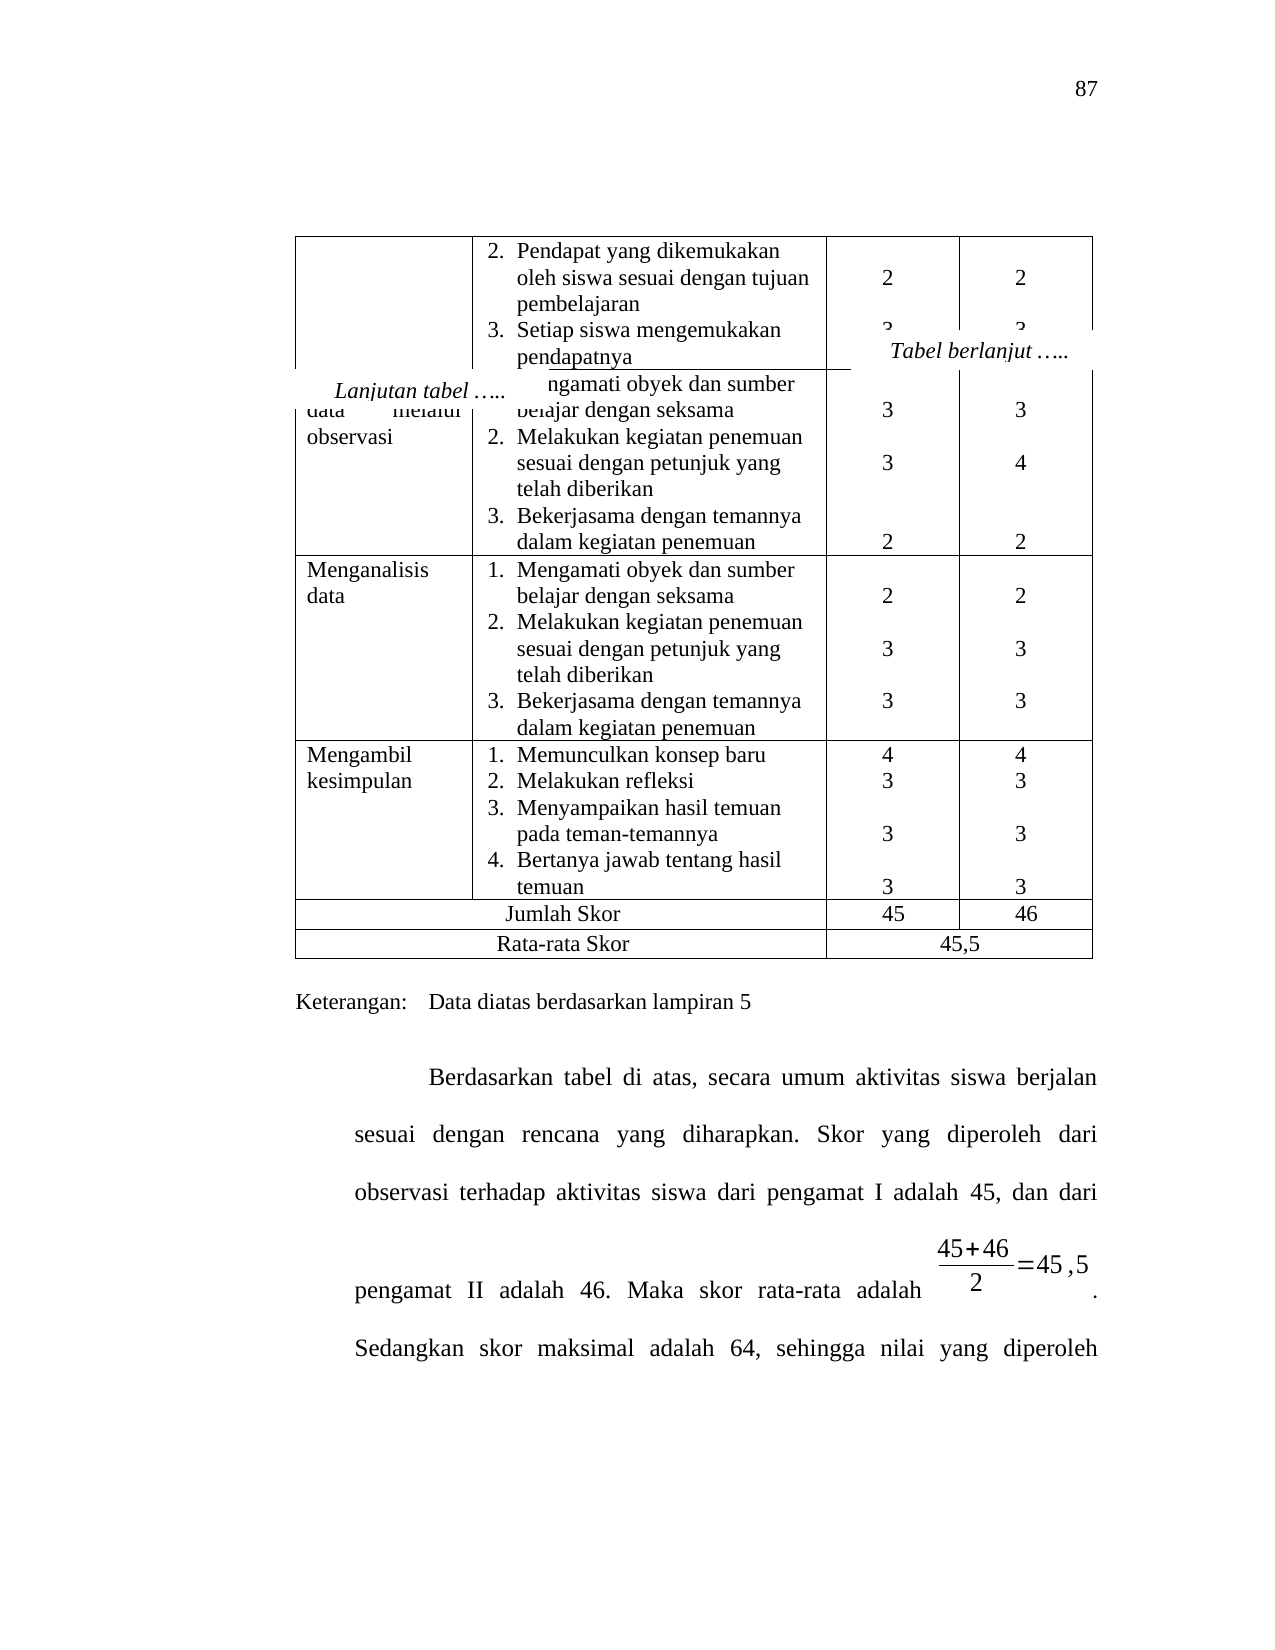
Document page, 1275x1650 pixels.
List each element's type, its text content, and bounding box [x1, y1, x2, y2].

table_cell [473, 237, 826, 369]
table_cell Mengamati obyek dan sumber belajar dengan seksama Melakukan kegiatan penemuan sesuai dengan petunjuk yang telah diberikan Bekerjasama dengan temannya dalam kegiatan penemuan [473, 556, 826, 740]
table_cell 2 3 3 [960, 556, 1092, 740]
table_cell 2 3 3 [827, 556, 959, 740]
table_cell Mengumpulkan data melalui observasi [296, 409, 472, 554]
table_cell Rata-rata Skor [296, 930, 826, 958]
table_cell 45,5 [827, 930, 1092, 958]
list Keterangan: Data diatas berdasarkan lampiran 5 [295, 988, 1098, 1014]
table_cell 45 [827, 900, 959, 929]
table_cell 3 2 3 [960, 237, 1092, 330]
table_cell 3 4 2 [960, 370, 1092, 554]
table_cell Jumlah Skor [296, 900, 826, 929]
table_cell 4 3 3 3 [960, 741, 1092, 899]
table_cell 46 [960, 900, 1092, 929]
table_cell Memunculkan konsep baru Melakukan refleksi Menyampaikan hasil temuan pada teman-temannya Bertanya jawab tentang hasil temuan [473, 741, 826, 899]
table_cell 3 3 2 [827, 370, 959, 554]
table_cell 4 3 3 3 [827, 741, 959, 899]
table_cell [296, 237, 472, 369]
table_cell Menganalisis data [296, 556, 472, 740]
table_cell 3 2 3 [827, 237, 959, 369]
table_cell Mengambil kesimpulan [296, 741, 472, 899]
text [354, 1062, 1098, 1361]
table_cell Mengamati obyek dan sumber belajar dengan seksama Melakukan kegiatan penemuan sesuai dengan petunjuk yang telah diberikan Bekerjasama dengan temannya dalam kegiatan penemuan [473, 370, 826, 554]
